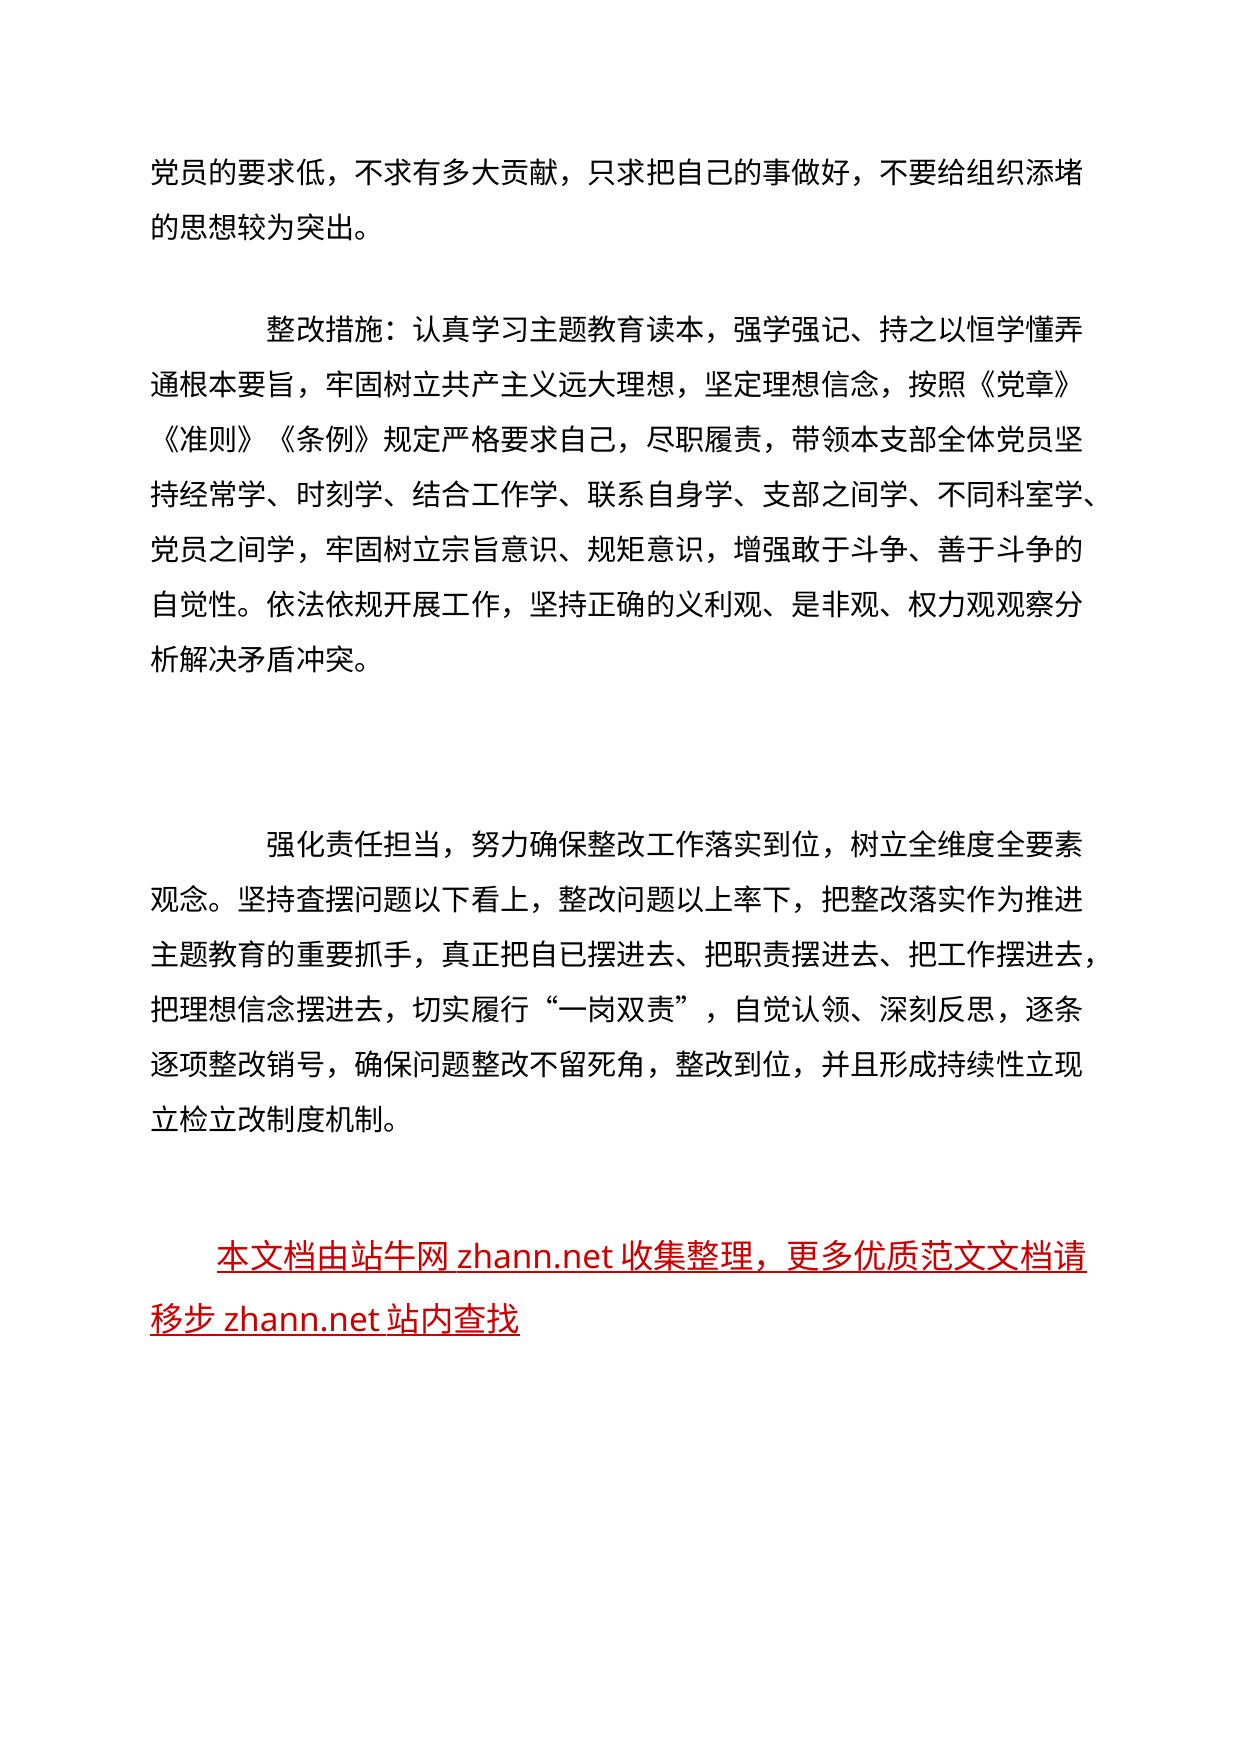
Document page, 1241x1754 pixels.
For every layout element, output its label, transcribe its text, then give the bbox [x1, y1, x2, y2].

text 强化责任担当，努力确保整改工作落实到位，树立全维度全要素观念。坚持査摆问题以下看上，整改问题以上率下，把整改落实作为推进主题教育的重要抓手，真正把自已摆进去、把职责摆进去、把工作摆进去，把理想信念摆进去，切实履行“一岗双责”，自觉认领、深刻反思，逐条逐项整改销号，确保问题整改不留死角，整改到位，并且形成持续性立现立检立改制度机制。 [150, 822, 1090, 1139]
text 整改措施：认真学习主题教育读本，强学强记、持之以恒学懂弄通根本要旨，牢固树立共产主义远大理想，坚定理想信念，按照《党章》《准则》《条例》规定严格要求自己，尽职履责，带领本支部全体党员坚持经常学、时刻学、结合工作学、联系自身学、支部之间学、不同科室学、党员之间学，牢固树立宗旨意识、规矩意识，增强敢于斗争、善于斗争的自觉性。依法依规开展工作，坚持正确的义利观、是非观、权力观观察分析解决矛盾冲突。 [150, 307, 1090, 678]
text 本文档由站牛网zhann.net收集整理，更多优质范文文档请移步zhann.net站内查找 [150, 1229, 1090, 1341]
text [150, 150, 1090, 247]
